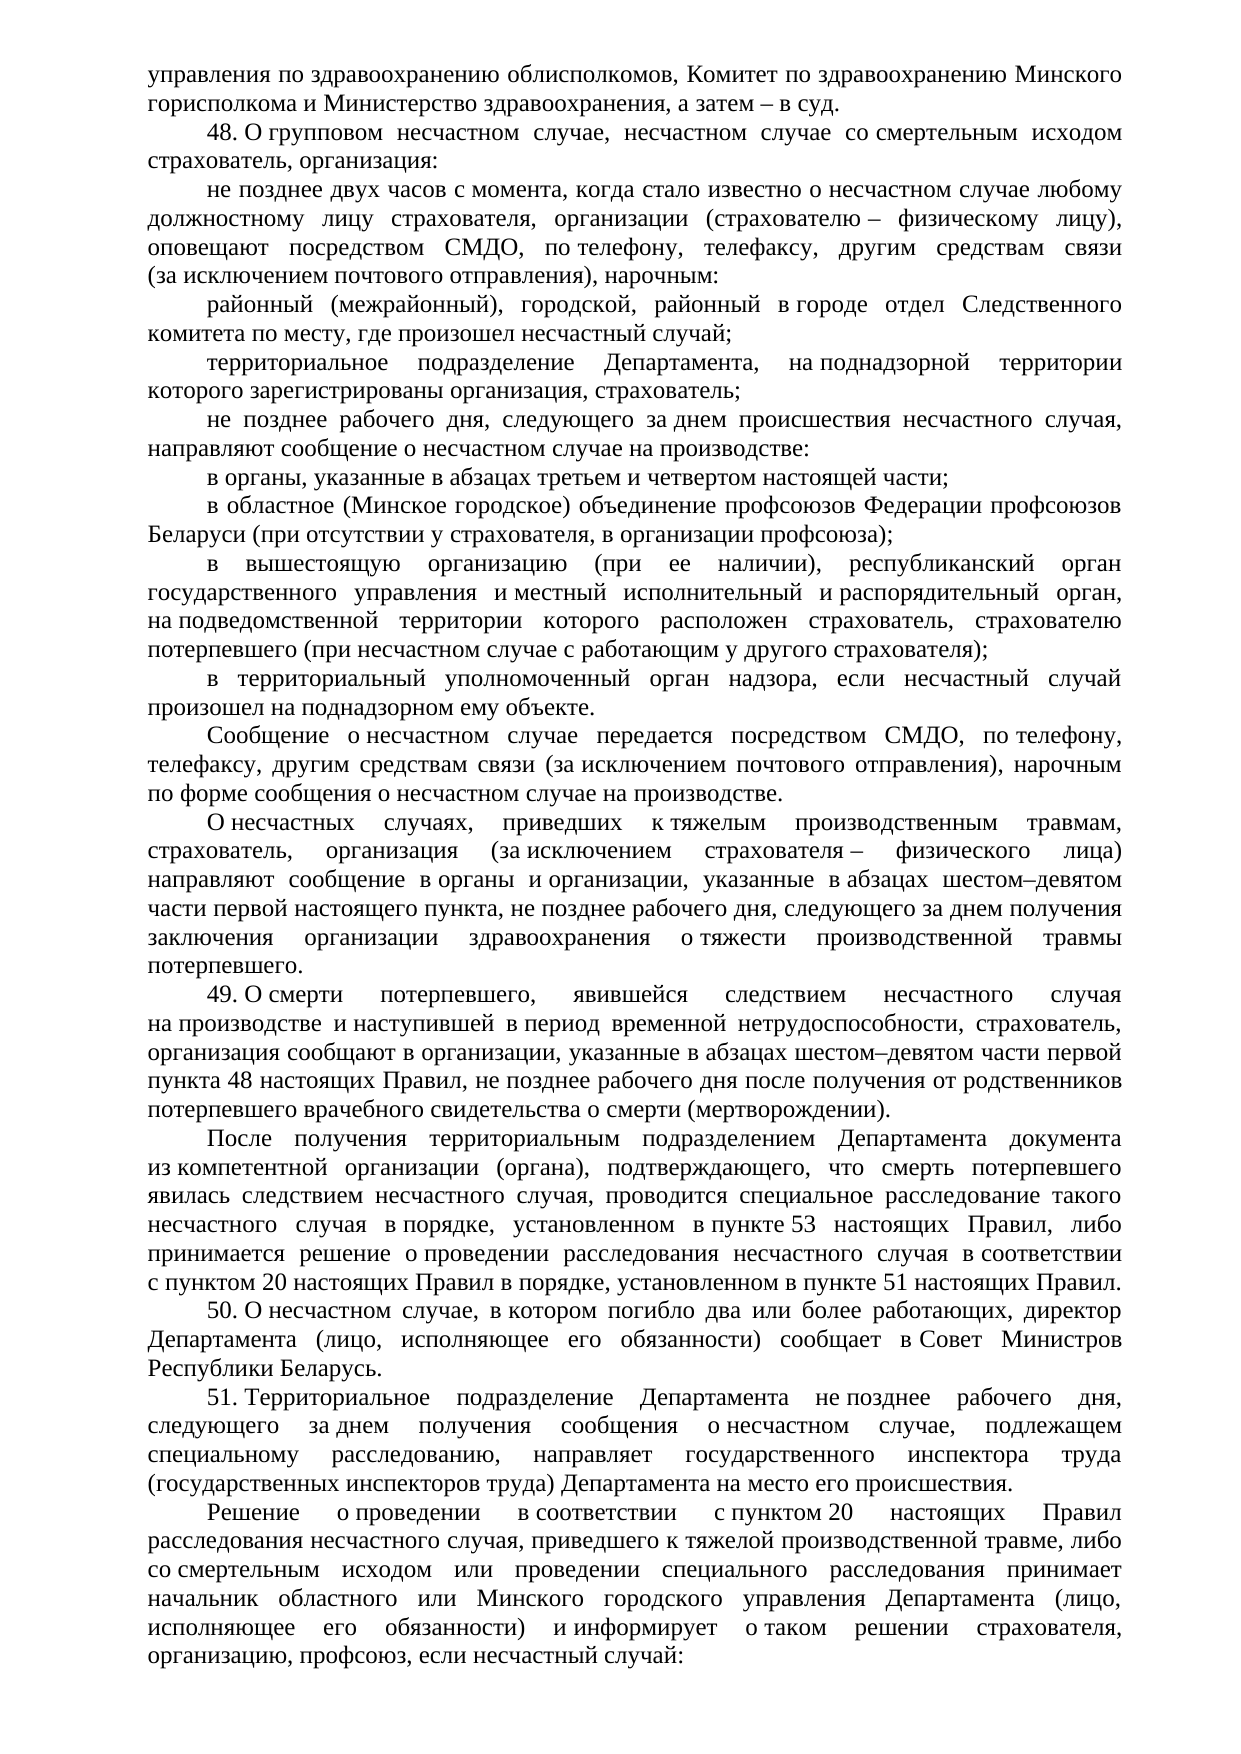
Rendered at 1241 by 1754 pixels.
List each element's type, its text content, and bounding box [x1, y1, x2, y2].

text О несчастных случаях, приведших к тяжелым производственным травмам, страхователь, организация (за исключением страхователя – физического лица) направляют сообщение в органы и организации, указанные в абзацах шестом–девятом части первой настоящего пункта, не позднее рабочего дня, следующего за днем получения заключения организации здравоохранения о тяжести производственной травмы потерпевшего. [147, 807, 1122, 979]
text После получения территориальным подразделением Департамента документа из компетентной организации (органа), подтверждающего, что смерть потерпевшего явилась следствием несчастного случая, проводится специальное расследование такого несчастного случая в порядке, установленном в пункте 53 настоящих Правил, либо принимается решение о проведении расследования несчастного случая в соответствии с пунктом 20 настоящих Правил в порядке, установленном в пункте 51 настоящих Правил. [147, 1123, 1122, 1295]
text 50. О несчастном случае, в котором погибло два или более работающих, директор Департамента (лицо, исполняющее его обязанности) сообщает в Совет Министров Республики Беларусь. [147, 1295, 1122, 1382]
text в вышестоящую организацию (при ее наличии), республиканский орган государственного управления и местный исполнительный и распорядительный орган, на подведомственной территории которого расположен страхователь, страхователю потерпевшего (при несчастном случае с работающим у другого страхователя); [147, 548, 1122, 663]
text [147, 59, 1122, 117]
text в органы, указанные в абзацах третьем и четвертом настоящей части; [147, 462, 1122, 490]
text территориальное подразделение Департамента, на поднадзорной территории которого зарегистрированы организация, страхователь; [147, 347, 1122, 404]
text в территориальный уполномоченный орган надзора, если несчастный случай произошел на поднадзорном ему объекте. [147, 663, 1122, 720]
text 49. О смерти потерпевшего, явившейся следствием несчастного случая на производстве и наступившей в период временной нетрудоспособности, страхователь, организация сообщают в организации, указанные в абзацах шестом–девятом части первой пункта 48 настоящих Правил, не позднее рабочего дня после получения от родственников потерпевшего врачебного свидетельства о смерти (мертворождении). [147, 979, 1122, 1123]
text Сообщение о несчастном случае передается посредством СМДО, по телефону, телефаксу, другим средствам связи (за исключением почтового отправления), нарочным по форме сообщения о несчастном случае на производстве. [147, 720, 1122, 807]
text 48. О групповом несчастном случае, несчастном случае со смертельным исходом страхователь, организация: [147, 117, 1122, 174]
text Решение о проведении в соответствии с пунктом 20 настоящих Правил расследования несчастного случая, приведшего к тяжелой производственной травме, либо со смертельным исходом или проведении специального расследования принимает начальник областного или Минского городского управления Департамента (лицо, исполняющее его обязанности) и информирует о таком решении страхователя, организацию, профсоюз, если несчастный случай: [147, 1497, 1122, 1669]
text 51. Территориальное подразделение Департамента не позднее рабочего дня, следующего за днем получения сообщения о несчастном случае, подлежащем специальному расследованию, направляет государственного инспектора труда (государственных инспекторов труда) Департамента на место его происшествия. [147, 1382, 1122, 1497]
text районный (межрайонный), городской, районный в городе отдел Следственного комитета по месту, где произошел несчастный случай; [147, 289, 1122, 347]
text в областное (Минское городское) объединение профсоюзов Федерации профсоюзов Беларуси (при отсутствии у страхователя, в организации профсоюза); [147, 490, 1122, 548]
text не позднее двух часов с момента, когда стало известно о несчастном случае любому должностному лицу страхователя, организации (страхователю – физическому лицу), оповещают посредством СМДО, по телефону, телефаксу, другим средствам связи (за исключением почтового отправления), нарочным: [147, 174, 1122, 289]
text не позднее рабочего дня, следующего за днем происшествия несчастного случая, направляют сообщение о несчастном случае на производстве: [147, 404, 1122, 462]
